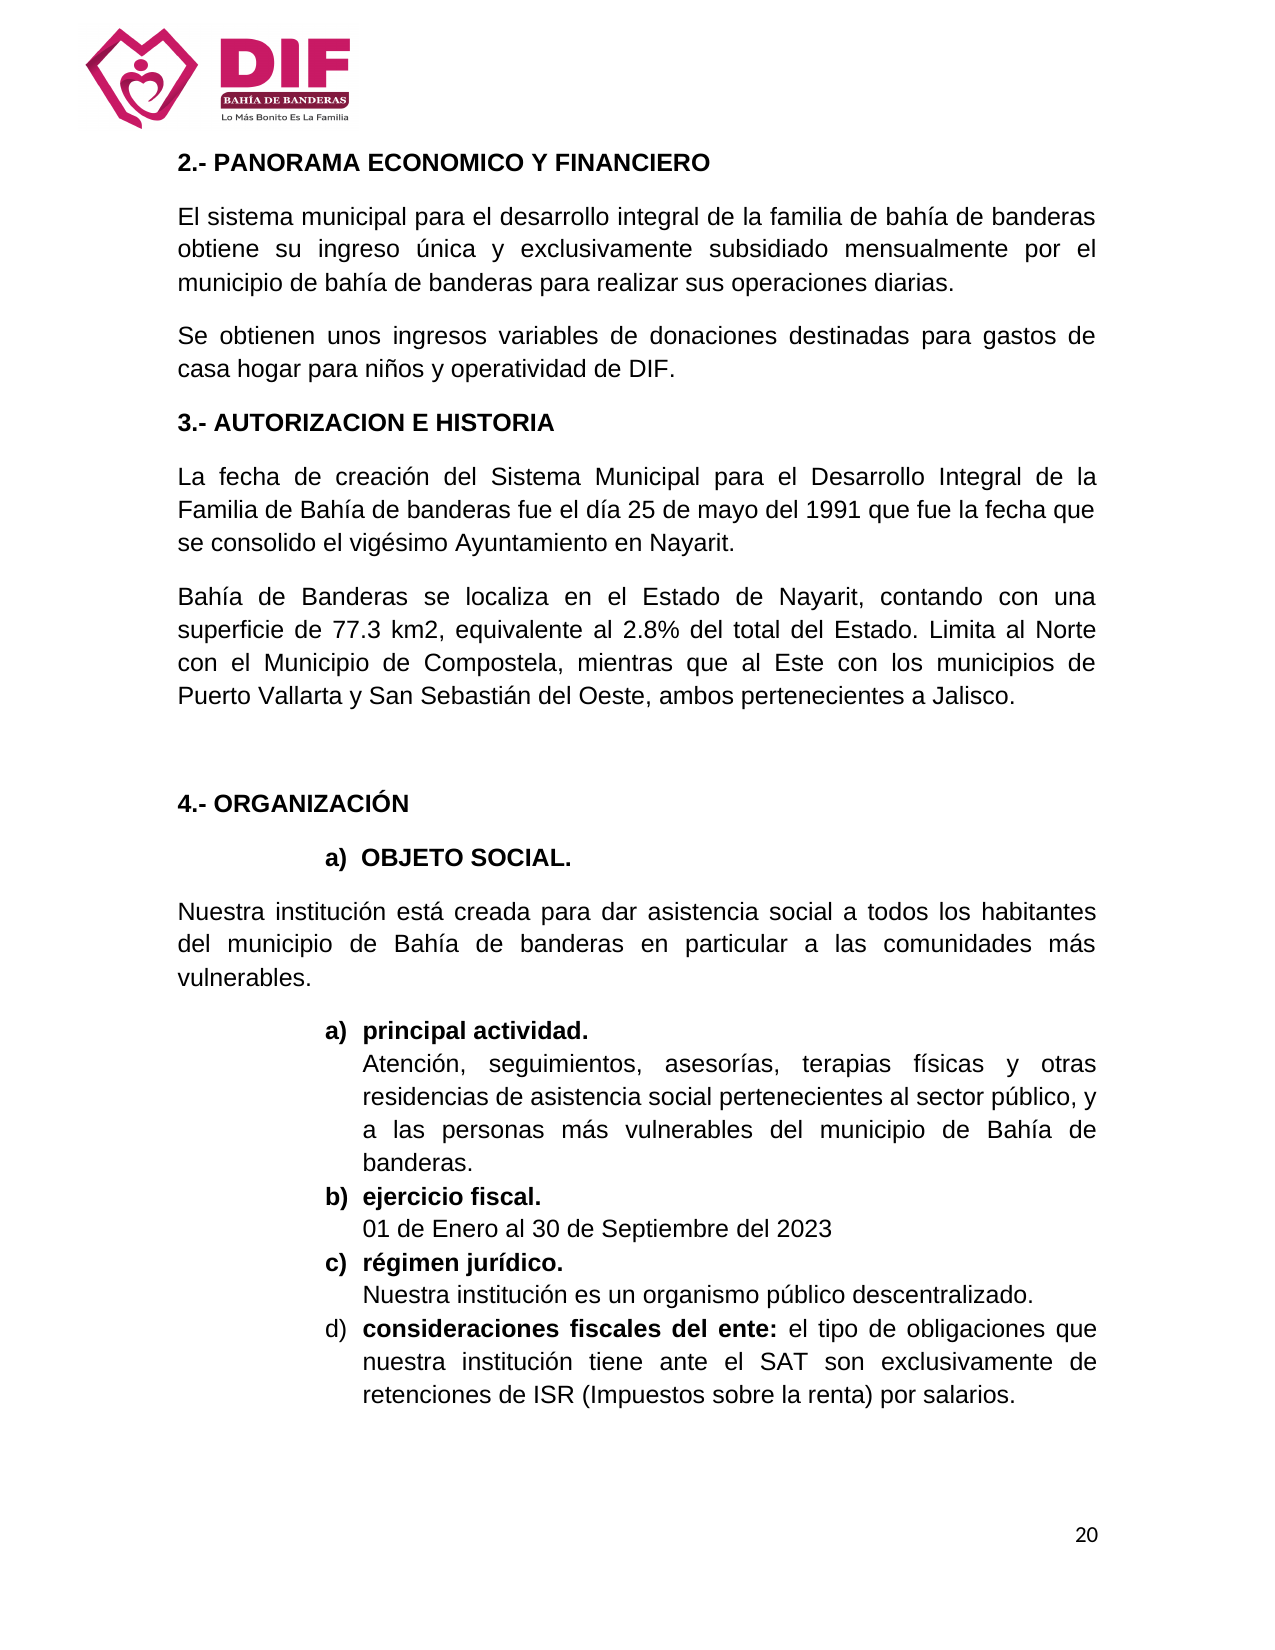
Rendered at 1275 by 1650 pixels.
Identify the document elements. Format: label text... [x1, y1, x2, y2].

list ejercicio fiscal. [325, 1181, 1098, 1210]
text La fecha de creación del Sistema Municipal para el Desarrollo Integral de la Familia de Bahía de banderas fue el día 25 de mayo del 1991 que fue la fecha que se consolido el vigésimo Ayuntamiento en Nayarit. [177, 462, 1098, 557]
text El sistema municipal para el desarrollo integral de la familia de bahía de banderas obtiene su ingreso única y exclusivamente subsidiado mensualmente por el municipio de bahía de banderas para realizar sus operaciones diarias. [177, 201, 1098, 296]
text 4.- ORGANIZACIÓN [177, 789, 1098, 817]
text a) OBJETO SOCIAL. [251, 843, 1098, 871]
list Nuestra institución es un organismo público descentralizado. [362, 1281, 1098, 1309]
text Bahía de Banderas se localiza en el Estado de Nayarit, contando con una superficie de 77.3 km2, equivalente al 2.8% del total del Estado. Limita al Norte con el Municipio de Compostela, mientras que al Este con los municipios de Puerto Vallarta y San Sebastián del Oeste, ambos pertenecientes a Jalisco. [177, 582, 1098, 710]
text 3.- AUTORIZACION E HISTORIA [177, 408, 1098, 437]
text Nuestra institución está creada para dar asistencia social a todos los habitantes del municipio de Bahía de banderas en particular a las comunidades más vulnerables. [177, 896, 1098, 991]
list 01 de Enero al 30 de Septiembre del 2023 [362, 1214, 1098, 1243]
text 2.- PANORAMA ECONOMICO Y FINANCIERO [177, 148, 1098, 176]
list consideraciones fiscales del ente: el tipo de obligaciones que nuestra institución tiene ante el SAT son exclusivamente de retenciones de ISR (Impuestos sobre la renta) por salarios. [325, 1313, 1098, 1408]
list principal actividad. [325, 1016, 1098, 1045]
picture [78, 23, 359, 131]
list régimen jurídico. [325, 1247, 1098, 1276]
text Se obtienen unos ingresos variables de donaciones destinadas para gastos de casa hogar para niños y operatividad de DIF. [177, 321, 1098, 383]
list Atención, seguimientos, asesorías, terapias físicas y otras residencias de asistencia social pertenecientes al sector público, y a las personas más vulnerables del municipio de Bahía de banderas. [362, 1049, 1098, 1177]
